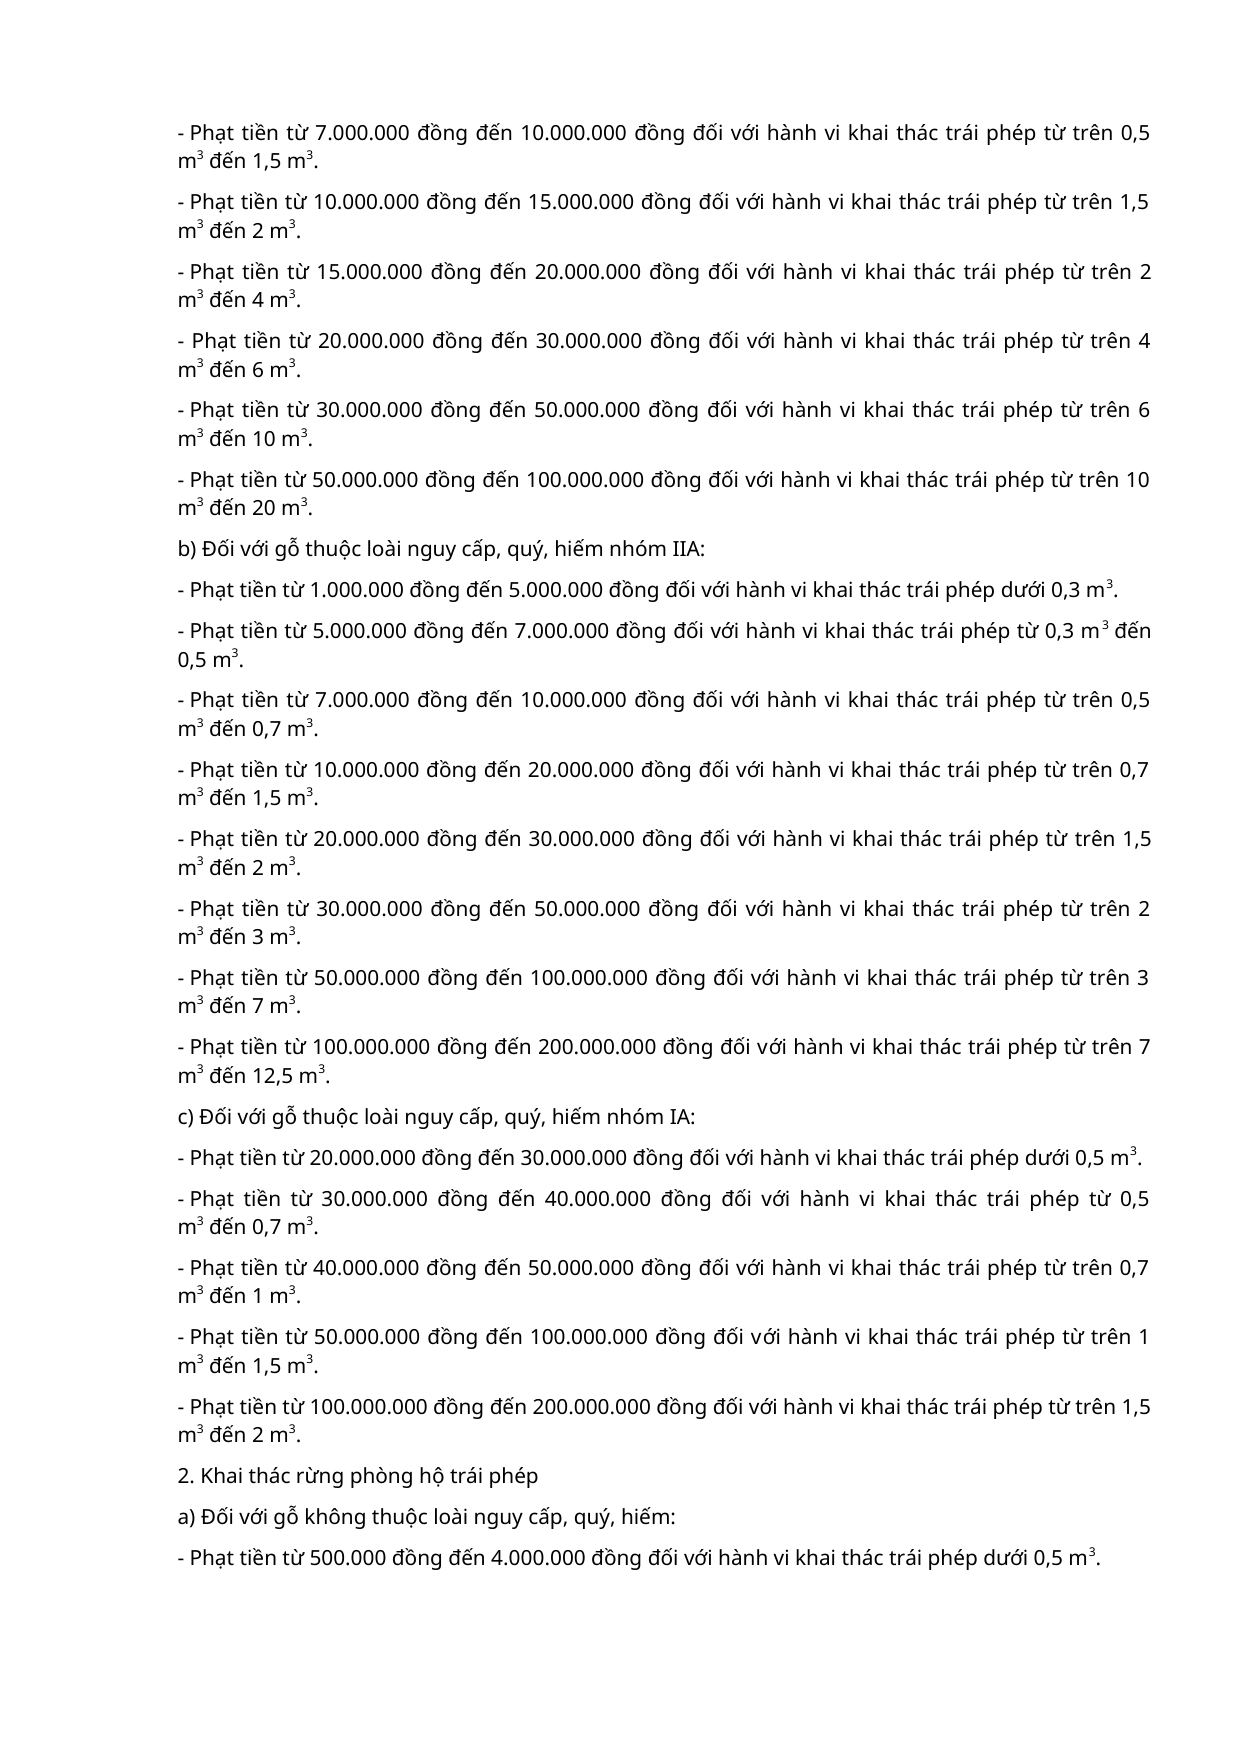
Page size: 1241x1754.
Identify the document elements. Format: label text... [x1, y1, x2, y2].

text - Phạt tiền từ 30.000.000 đồng đến 40.000.000 đồng đối với hành vi khai thác trái phép từ 0,5 m3 đến 0,7 m3. [177, 1184, 1152, 1241]
text - Phạt tiền từ 50.000.000 đồng đến 100.000.000 đồng đối với hành vi khai thác trái phép từ trên 10 m3 đến 20 m3. [177, 465, 1152, 522]
text 2. Khai thác rừng phòng hộ trái phép [177, 1461, 1152, 1490]
text - Phạt tiền từ 15.000.000 đồng đến 20.000.000 đồng đối với hành vi khai thác trái phép từ trên 2 m3 đến 4 m3. [177, 257, 1152, 314]
text c) Đối với gỗ thuộc loài nguy cấp, quý, hiếm nhóm IA: [177, 1102, 1152, 1130]
text - Phạt tiền từ 100.000.000 đồng đến 200.000.000 đồng đối với hành vi khai thác trái phép từ trên 1,5 m3 đến 2 m3. [177, 1392, 1152, 1449]
text - Phạt tiền từ 30.000.000 đồng đến 50.000.000 đồng đối với hành vi khai thác trái phép từ trên 2 m3 đến 3 m3. [177, 894, 1152, 951]
text - Phạt tiền từ 20.000.000 đồng đến 30.000.000 đồng đối với hành vi khai thác trái phép từ trên 4 m3 đến 6 m3. [177, 326, 1152, 383]
text - Phạt tiền từ 10.000.000 đồng đến 15.000.000 đồng đối với hành vi khai thác trái phép từ trên 1,5 m3 đến 2 m3. [177, 187, 1152, 244]
text - Phạt tiền từ 10.000.000 đồng đến 20.000.000 đồng đối với hành vi khai thác trái phép từ trên 0,7 m3 đến 1,5 m3. [177, 755, 1152, 812]
text - Phạt tiền từ 7.000.000 đồng đến 10.000.000 đồng đối với hành vi khai thác trái phép từ trên 0,5 m3 đến 1,5 m3. [177, 118, 1152, 175]
text - Phạt tiền từ 30.000.000 đồng đến 50.000.000 đồng đối với hành vi khai thác trái phép từ trên 6 m3 đến 10 m3. [177, 396, 1152, 452]
text - Phạt tiền từ 50.000.000 đồng đến 100.000.000 đồng đối với hành vi khai thác trái phép từ trên 1 m3 đến 1,5 m3. [177, 1322, 1152, 1379]
text - Phạt tiền từ 100.000.000 đồng đến 200.000.000 đồng đối với hành vi khai thác trái phép từ trên 7 m3 đến 12,5 m3. [177, 1032, 1152, 1089]
text a) Đối với gỗ không thuộc loài nguy cấp, quý, hiếm: [177, 1502, 1152, 1531]
text - Phạt tiền từ 500.000 đồng đến 4.000.000 đồng đối với hành vi khai thác trái phép dưới 0,5 m3. [177, 1543, 1152, 1572]
text - Phạt tiền từ 50.000.000 đồng đến 100.000.000 đồng đối với hành vi khai thác trái phép từ trên 3 m3 đến 7 m3. [177, 963, 1152, 1020]
text b) Đối với gỗ thuộc loài nguy cấp, quý, hiếm nhóm IIA: [177, 534, 1152, 563]
text - Phạt tiền từ 7.000.000 đồng đến 10.000.000 đồng đối với hành vi khai thác trái phép từ trên 0,5 m3 đến 0,7 m3. [177, 686, 1152, 742]
text - Phạt tiền từ 40.000.000 đồng đến 50.000.000 đồng đối với hành vi khai thác trái phép từ trên 0,7 m3 đến 1 m3. [177, 1253, 1152, 1310]
text - Phạt tiền từ 20.000.000 đồng đến 30.000.000 đồng đối với hành vi khai thác trái phép từ trên 1,5 m3 đến 2 m3. [177, 824, 1152, 881]
text - Phạt tiền từ 5.000.000 đồng đến 7.000.000 đồng đối với hành vi khai thác trái phép từ 0,3 m3 đến 0,5 m3. [177, 616, 1152, 673]
text - Phạt tiền từ 1.000.000 đồng đến 5.000.000 đồng đối với hành vi khai thác trái phép dưới 0,3 m3. [177, 575, 1152, 604]
text - Phạt tiền từ 20.000.000 đồng đến 30.000.000 đồng đối với hành vi khai thác trái phép dưới 0,5 m3. [177, 1143, 1152, 1171]
